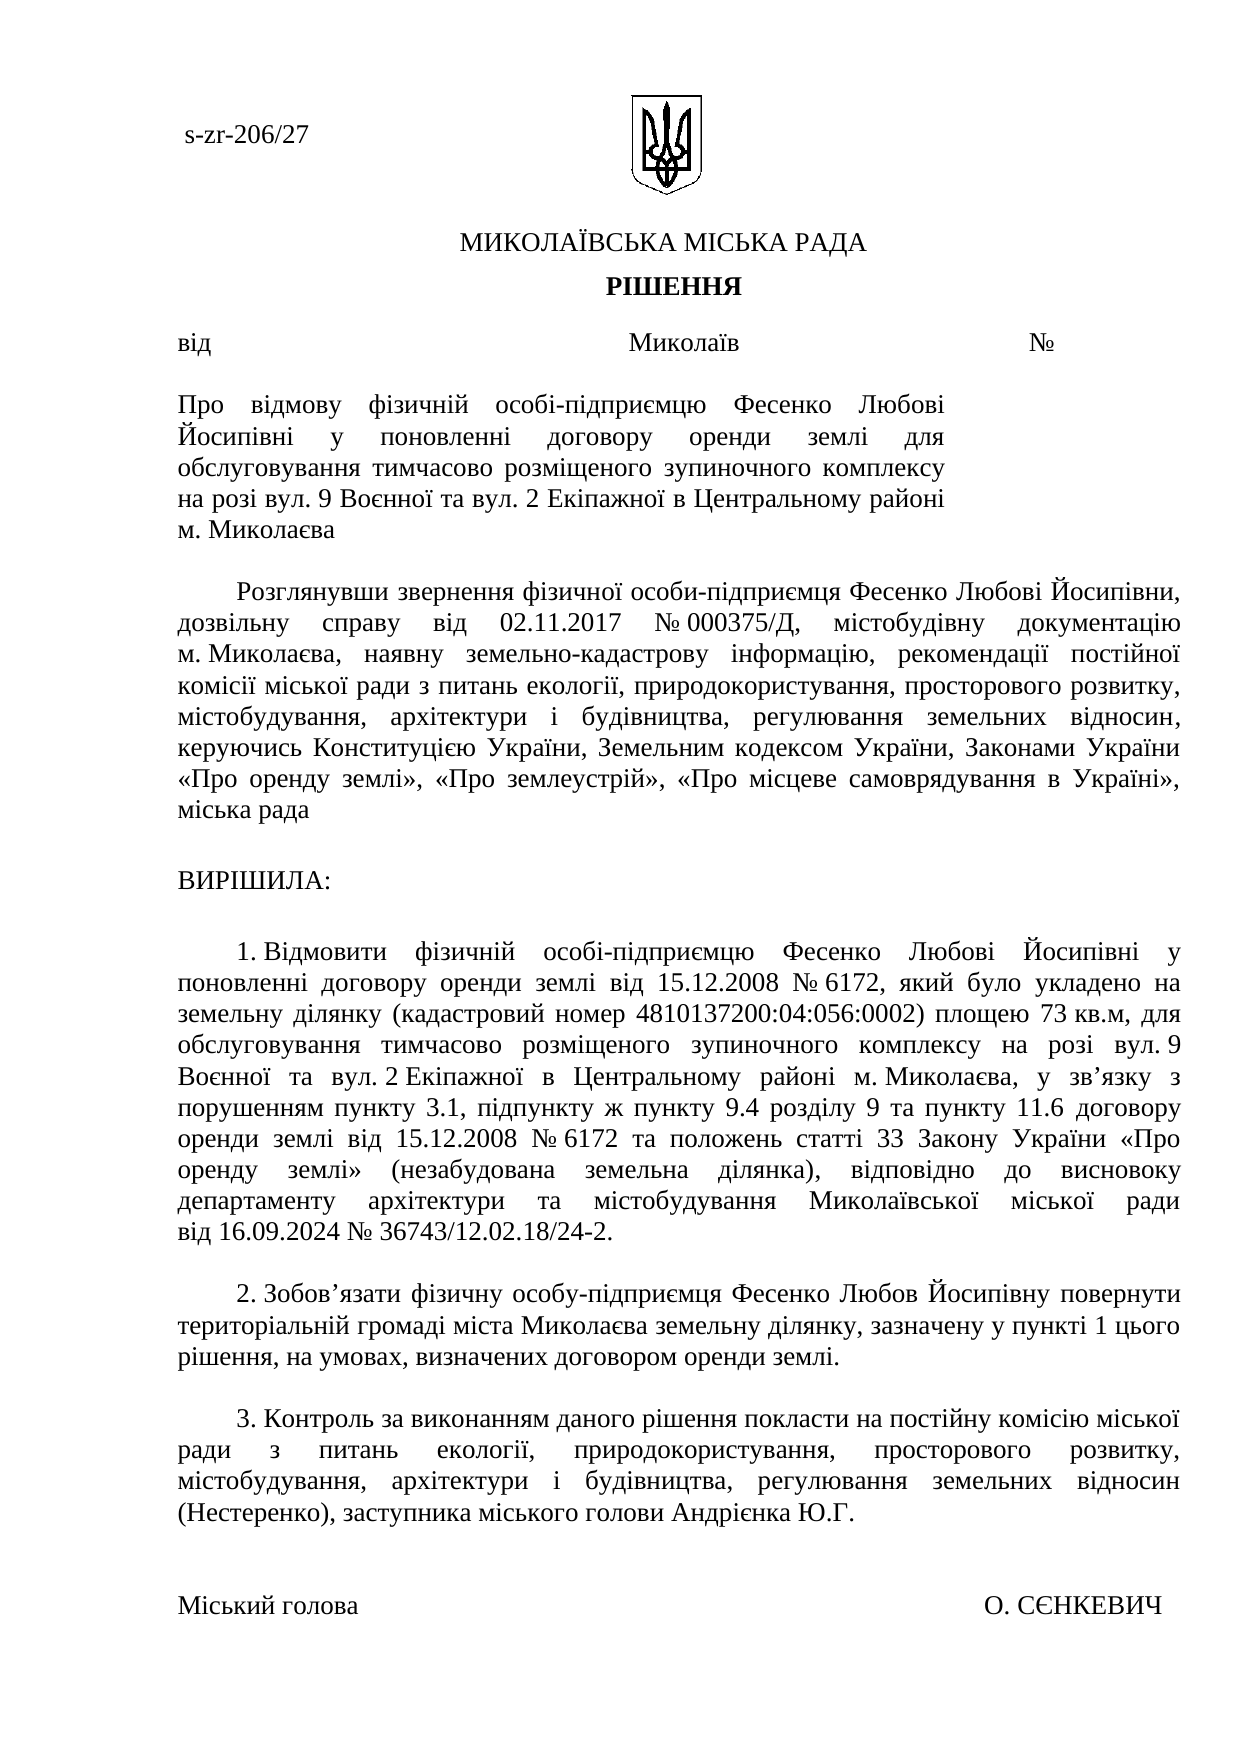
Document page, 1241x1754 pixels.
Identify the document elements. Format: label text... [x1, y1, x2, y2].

text 1. Відмовити фізичній особі-підприємцю Фесенко Любові Йосипівні у поновленні договору оренди землі від 15.12.2008 № 6172, який було укладено на земельну ділянку (кадастровий номер 4810137200:04:056:0002) площею 73 кв.м, для обслуговування тимчасово розміщеного зупиночного комплексу на розі вул. 9 Воєнної та вул. 2 Екіпажної в Центральному районі м. Миколаєва, у зв’язку з порушенням пункту 3.1, підпункту ж пункту 9.4 розділу 9 та пункту 11.6 договору оренди землі від 15.12.2008 № 6172 та положень статті 33 Закону України «Про оренду землі» (незабудована земельна ділянка), відповідно до висновоку департаменту архітектури та містобудування Миколаївської міської ради від 16.09.2024 № 36743/12.02.18/24-2. [177, 935, 1181, 1246]
text Розглянувши звернення фізичної особи-підприємця Фесенко Любові Йосипівни, дозвільну справу від 02.11.2017 № 000375/Д, містобудівну документацію м. Миколаєва, наявну земельно-кадастрову інформацію, рекомендації постійної комісії міської ради з питань екології, природокористування, просторового розвитку, містобудування, архітектури і будівництва, регулювання земельних відносин, керуючись Конституцією України, Земельним кодексом України, Законами України «Про оренду землі», «Про землеустрій», «Про місцеве самоврядування в Україні», міська рада [177, 575, 1181, 824]
text 3. Контроль за виконанням даного рішення покласти на постійну комісію міської ради з питань екології, природокористування, просторового розвитку, містобудування, архітектури і будівництва, регулювання земельних відносин (Нестеренко), заступника міського голови Андрієнка Ю.Г. [177, 1402, 1181, 1527]
text s-zr-206/27 [184, 118, 1183, 149]
text від Миколаїв № [177, 326, 1183, 357]
text МИКОЛАЇВСЬКА МІСЬКА РАДА РІШЕННЯ [459, 226, 906, 301]
text Міський голова О. СЄНКЕВИЧ [177, 1589, 1183, 1620]
text 2. Зобов’язати фізичну особу-підприємця Фесенко Любов Йосипівну повернути територіальній громаді міста Миколаєва земельну ділянку, зазначену у пункті 1 цього рішення, на умовах, визначених договором оренди землі. [177, 1278, 1181, 1371]
text Про відмову фізичній особі-підприємцю Фесенко Любові Йосипівні у поновленні договору оренди землі для обслуговування тимчасово розміщеного зупиночного комплексу на розі вул. 9 Воєнної та вул. 2 Екіпажної в Центральному районі м. Миколаєва [177, 388, 945, 544]
text ВИРІШИЛА: [177, 864, 1183, 895]
picture [631, 149, 703, 196]
picture [631, 95, 703, 118]
